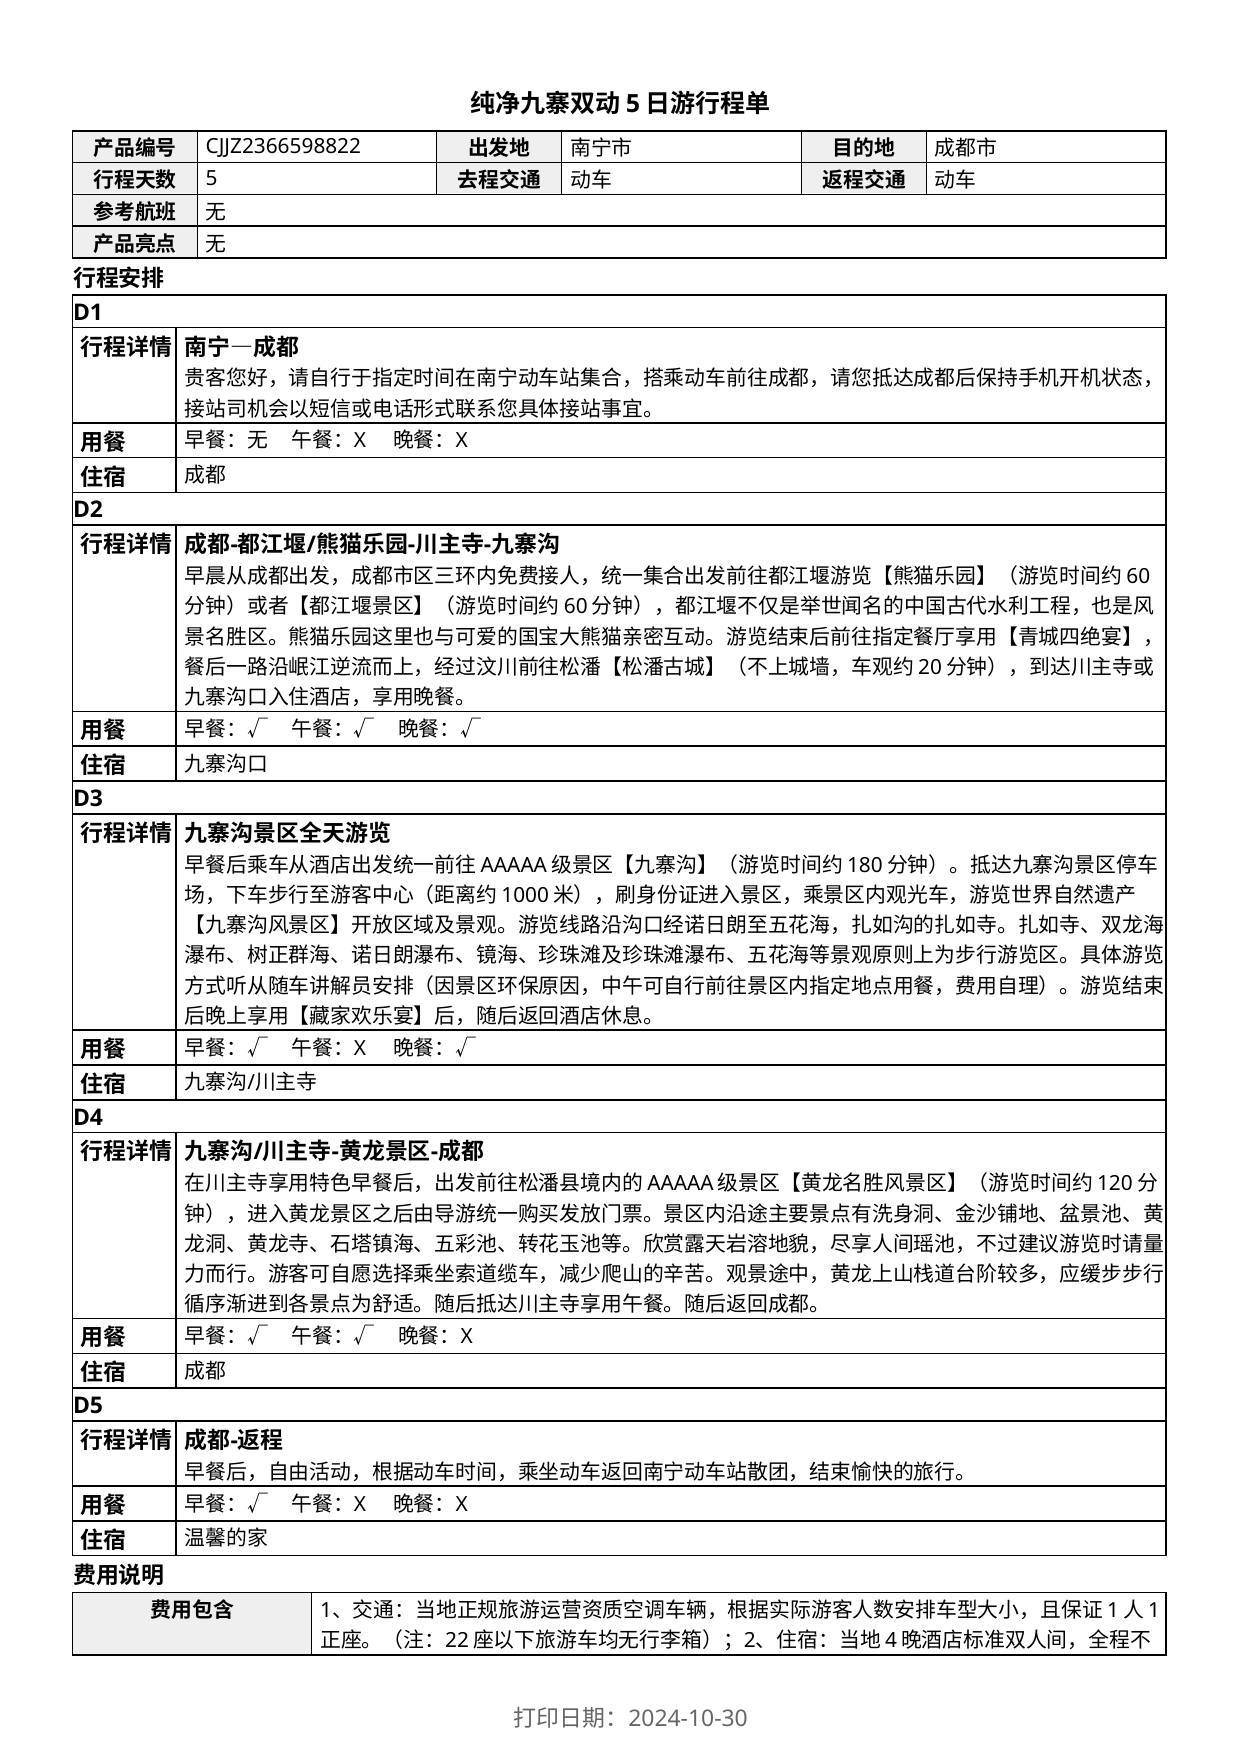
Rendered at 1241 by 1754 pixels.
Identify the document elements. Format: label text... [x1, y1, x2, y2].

table_cell D3 [73, 782, 1165, 813]
table_cell 无 [198, 227, 1165, 257]
table_cell 九寨沟景区全天游览 早餐后乘车从酒店出发统一前往AAAAA级景区【九寨沟】（游览时间约180分钟）。抵达九寨沟景区停车场，下车步行至游客中心（距离约1000米），刷身份证进入景区，乘景区内观光车，游览世界自然遗产【九寨沟风景区】开放区域及景观。游览线路沿沟口经诺日朗至五花海，扎如沟的扎如寺。扎如寺、双龙海瀑布、树正群海、诺日朗瀑布、镜海、珍珠滩及珍珠滩瀑布、五花海等景观原则上为步行游览区。具体游览方式听从随车讲解员安排（因景区环保原因，中午可自行前往景区内指定地点用餐，费用自理）。游览结束后晚上享用【藏家欢乐宴】后，随后返回酒店休息。 [177, 815, 1165, 1029]
table_cell 住宿 [73, 1066, 175, 1099]
table_cell 南宁—成都 贵客您好，请自行于指定时间在南宁动车站集合，搭乘动车前往成都，请您抵达成都后保持手机开机状态，接站司机会以短信或电话形式联系您具体接站事宜。 [177, 328, 1165, 422]
table_cell 成都 [177, 458, 1165, 492]
table_cell 返程交通 [802, 163, 926, 193]
table_cell 早餐：√ 午餐：√ 晚餐：√ [177, 712, 1165, 745]
table_cell 去程交通 [437, 163, 561, 193]
table_cell 行程详情 [73, 815, 175, 1029]
table_cell 早餐：√ 午餐：X 晚餐：X [177, 1487, 1165, 1520]
table_cell 成都-返程 早餐后，自由活动，根据动车时间，乘坐动车返回南宁动车站散团，结束愉快的旅行。 [177, 1422, 1165, 1485]
table_cell 住宿 [73, 1354, 175, 1387]
table_cell 九寨沟/川主寺 [177, 1066, 1165, 1099]
table_header 产品编号 [73, 132, 197, 162]
table_cell 成都-都江堰/熊猫乐园-川主寺-九寨沟 早晨从成都出发，成都市区三环内免费接人，统一集合出发前往都江堰游览【熊猫乐园】（游览时间约60分钟）或者【都江堰景区】（游览时间约60分钟），都江堰不仅是举世闻名的中国古代水利工程，也是风景名胜区。熊猫乐园这里也与可爱的国宝大熊猫亲密互动。游览结束后前往指定餐厅享用【青城四绝宴】，餐后一路沿岷江逆流而上，经过汶川前往松潘【松潘古城】（不上城墙，车观约20分钟），到达川主寺或九寨沟口入住酒店，享用晚餐。 [177, 526, 1165, 711]
table_cell 行程详情 [73, 526, 175, 711]
table_cell 动车 [562, 163, 801, 193]
table_cell 无 [198, 195, 1165, 225]
table_header D1 [73, 296, 1165, 327]
table_cell 5 [198, 163, 436, 193]
table_cell 用餐 [73, 712, 175, 745]
text 费用说明 [73, 1557, 1167, 1591]
table_cell 九寨沟/川主寺-黄龙景区-成都 在川主寺享用特色早餐后，出发前往松潘县境内的AAAAA级景区【黄龙名胜风景区】（游览时间约120分钟），进入黄龙景区之后由导游统一购买发放门票。景区内沿途主要景点有洗身洞、金沙铺地、盆景池、黄龙洞、黄龙寺、石塔镇海、五彩池、转花玉池等。欣赏露天岩溶地貌，尽享人间瑶池，不过建议游览时请量力而行。游客可自愿选择乘坐索道缆车，减少爬山的辛苦。观景途中，黄龙上山栈道台阶较多，应缓步步行循序渐进到各景点为舒适。随后抵达川主寺享用午餐。随后返回成都。 [177, 1133, 1165, 1318]
table_cell 九寨沟口 [177, 747, 1165, 780]
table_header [312, 1593, 1165, 1654]
table_cell 行程详情 [73, 1133, 175, 1318]
table_header 南宁市 [562, 132, 801, 162]
table_cell D2 [73, 493, 1165, 524]
table_header 成都市 [927, 132, 1165, 162]
table_cell 早餐：√ 午餐：X 晚餐：√ [177, 1031, 1165, 1064]
table_cell 温馨的家 [177, 1522, 1165, 1555]
table_cell D4 [73, 1101, 1165, 1132]
table_cell 产品亮点 [73, 227, 197, 257]
table_cell 早餐：√ 午餐：√ 晚餐：X [177, 1319, 1165, 1352]
table_cell 用餐 [73, 1319, 175, 1352]
table_cell 用餐 [73, 424, 175, 457]
table_cell 动车 [927, 163, 1165, 193]
table_cell 住宿 [73, 747, 175, 780]
table_cell 用餐 [73, 1487, 175, 1520]
table_cell 行程天数 [73, 163, 197, 193]
table_cell 住宿 [73, 458, 175, 492]
table_cell D5 [73, 1389, 1165, 1420]
table_cell 早餐：无 午餐：X 晚餐：X [177, 424, 1165, 457]
table_cell 行程详情 [73, 1422, 175, 1485]
table_header 目的地 [802, 132, 926, 162]
table_cell 住宿 [73, 1522, 175, 1555]
table_cell 用餐 [73, 1031, 175, 1064]
text 行程安排 [73, 260, 1167, 293]
table_header 费用包含 [73, 1593, 311, 1654]
table_cell 参考航班 [73, 195, 197, 225]
table_header 出发地 [437, 132, 561, 162]
text 纯净九寨双动5日游行程单 [73, 83, 1167, 119]
table_cell 行程详情 [73, 328, 175, 422]
table_cell 成都 [177, 1354, 1165, 1387]
table_header CJJZ2366598822 [198, 132, 436, 162]
